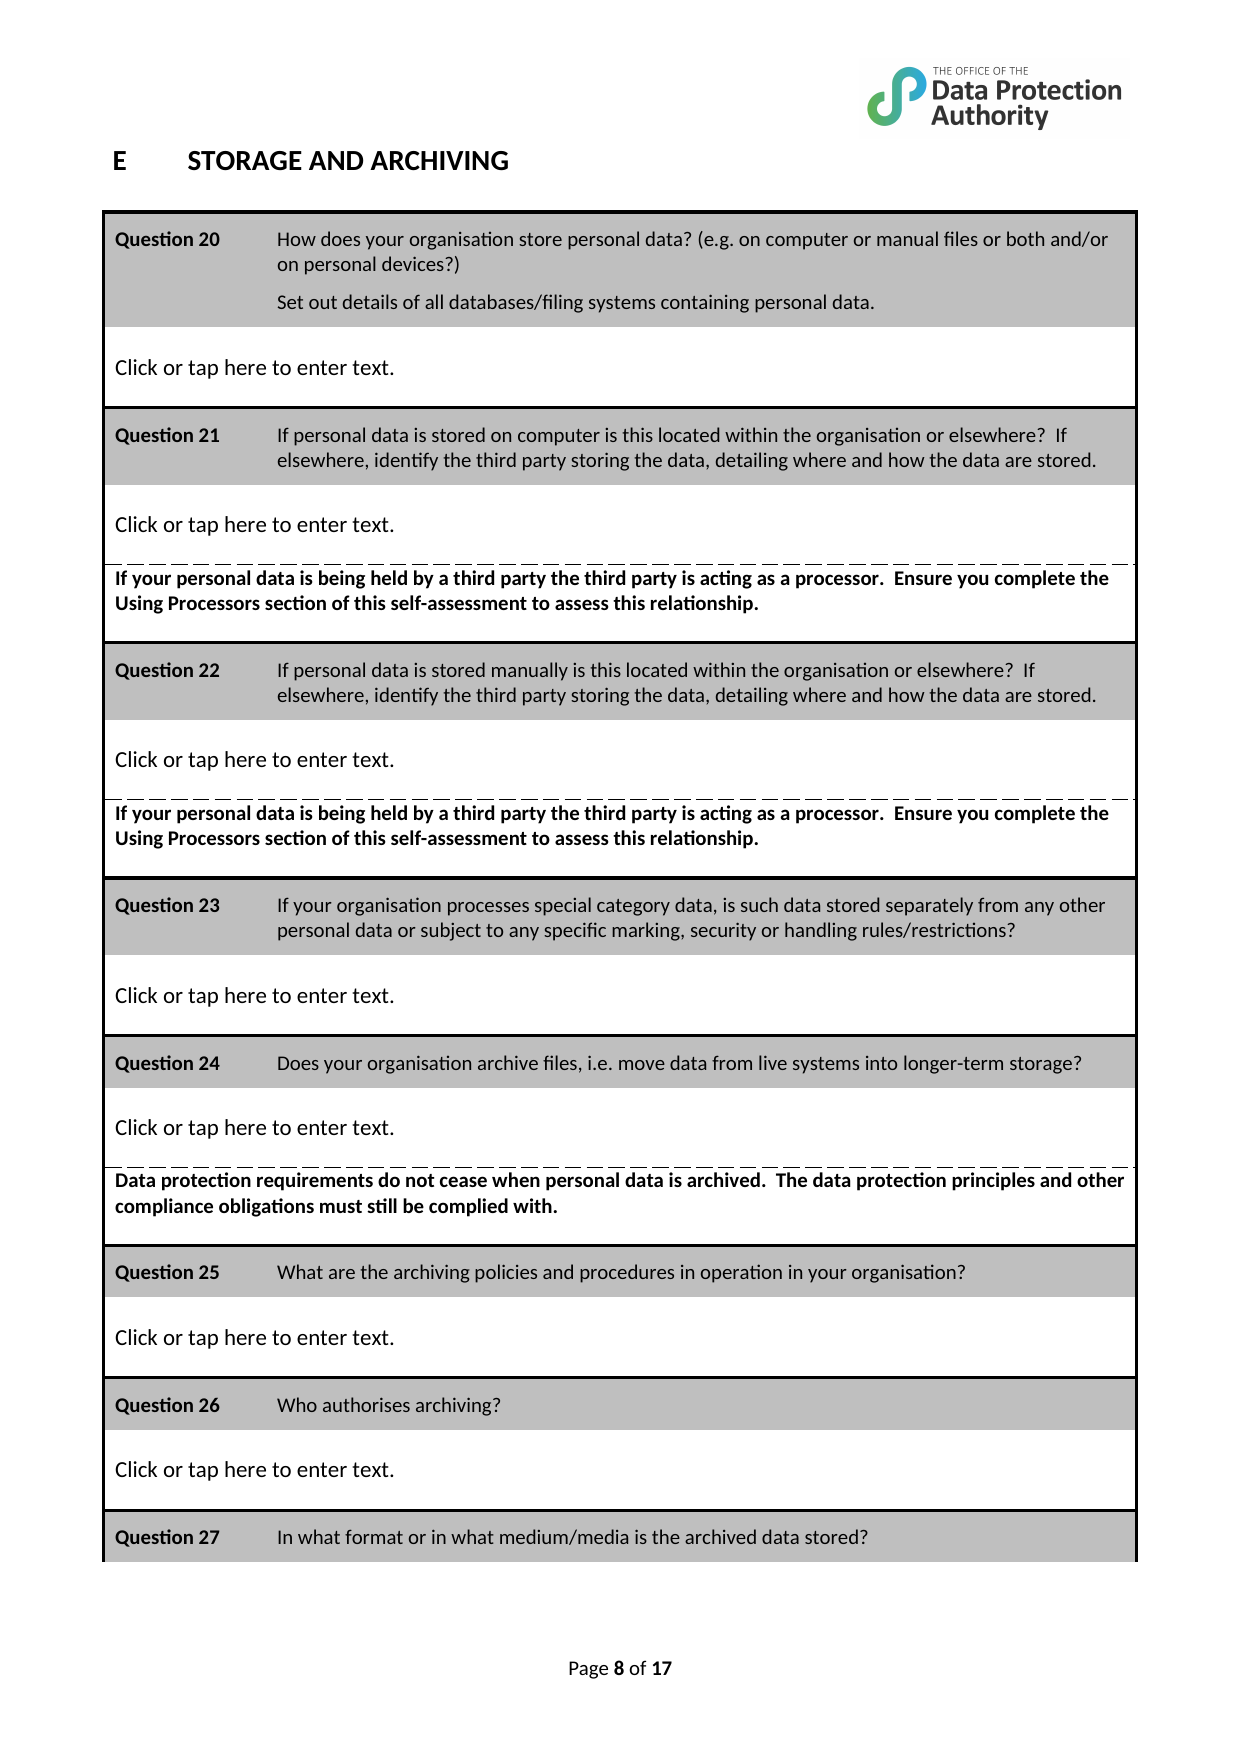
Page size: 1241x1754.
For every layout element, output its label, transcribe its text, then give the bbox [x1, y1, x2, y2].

table_cell In what format or in what medium/media is the archived data stored? [266, 1512, 1135, 1562]
table_cell Question 24 [105, 1037, 266, 1088]
table_cell Question 27 [105, 1512, 266, 1562]
table_cell [105, 1088, 1135, 1167]
table_cell Question 26 [105, 1379, 266, 1430]
table_header Question 20 [105, 214, 266, 327]
table_cell Does your organisation archive files, i.e. move data from live systems into longer-term storage? [266, 1037, 1135, 1088]
table_cell What are the archiving policies and procedures in operation in your organisation? [266, 1247, 1135, 1297]
table_cell If personal data is stored on computer is this located within the organisation or elsewhere? If elsewhere, identify the third party storing the data, detailing where and how the data are stored. [266, 409, 1135, 485]
table_cell [105, 1298, 1135, 1376]
table_cell If personal data is stored manually is this located within the organisation or elsewhere? If elsewhere, identify the third party storing the data, detailing where and how the data are stored. [266, 644, 1135, 720]
subtitle E STORAGE AND ARCHIVING [112, 142, 1128, 177]
table_cell [105, 485, 1135, 564]
table_cell Question 22 [105, 644, 266, 720]
picture [859, 58, 1130, 139]
table_cell If your personal data is being held by a third party the third party is acting as a processor. Ensure you complete the Using Processors section of this self-assessment to assess this relationship. [105, 799, 1135, 876]
table_cell [105, 955, 1135, 1034]
table_cell Data protection requirements do not cease when personal data is archived. The data protection principles and other compliance obligations must still be complied with. [105, 1167, 1135, 1244]
table_cell If your personal data is being held by a third party the third party is acting as a processor. Ensure you complete the Using Processors section of this self-assessment to assess this relationship. [105, 564, 1135, 641]
table_cell [105, 720, 1135, 799]
table_cell [105, 1430, 1135, 1509]
table_cell Question 21 [105, 409, 266, 485]
table_cell Question 25 [105, 1247, 266, 1297]
table_header How does your organisation store personal data? (e.g. on computer or manual files or both and/or on personal devices?) Set out details of all databases/filing systems containing personal data. [266, 214, 1135, 327]
table_cell Who authorises archiving? [266, 1379, 1135, 1430]
table_cell Question 23 [105, 880, 266, 955]
table_cell [105, 327, 1135, 406]
table_cell If your organisation processes special category data, is such data stored separately from any other personal data or subject to any specific marking, security or handling rules/restrictions? [266, 880, 1135, 955]
